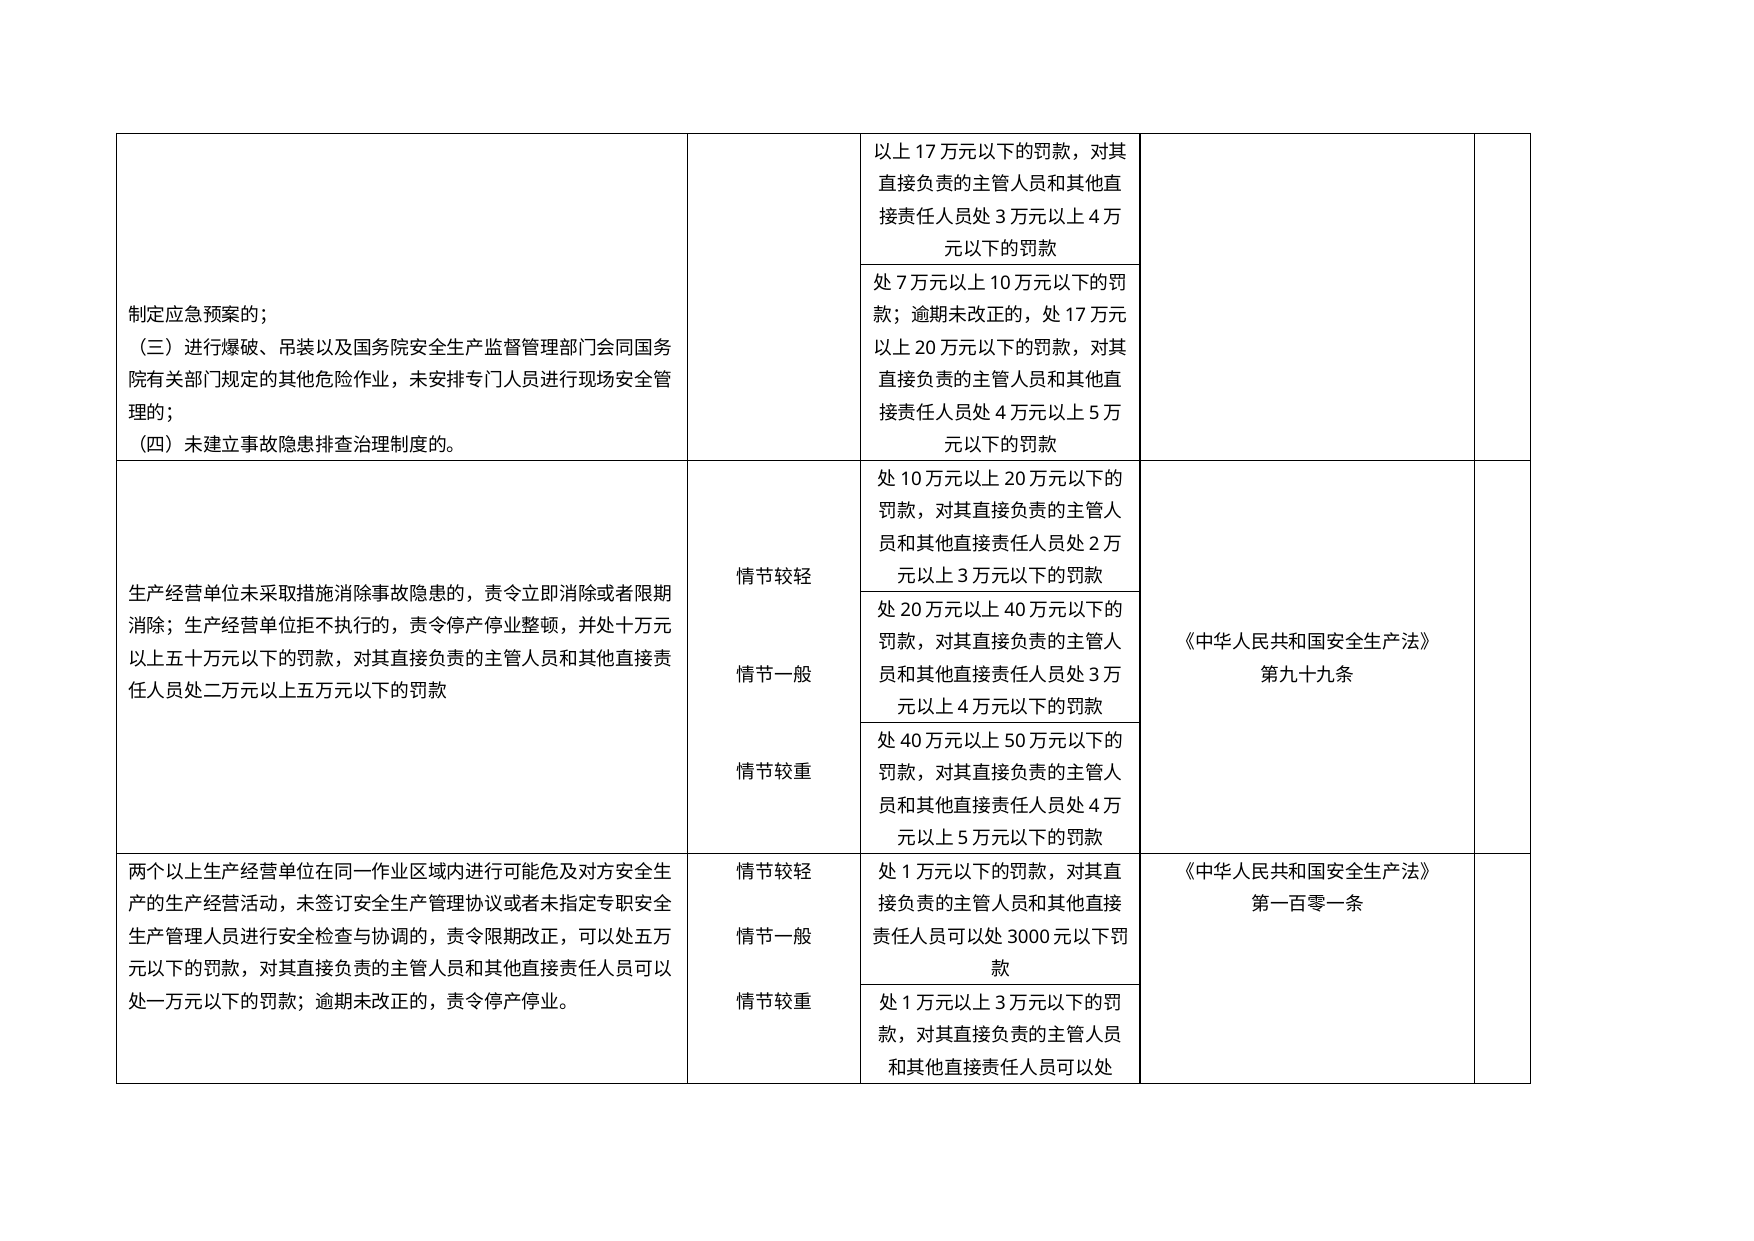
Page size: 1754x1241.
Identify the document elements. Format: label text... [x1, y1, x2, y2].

table_cell 情节较轻 情节一般 情节较重 [688, 461, 860, 853]
table_cell 处1万元以下的罚款，对其直接负责的主管人员和其他直接责任人员可以处3000元以下罚款 [861, 854, 1139, 984]
table_cell [1475, 461, 1530, 853]
table_cell 《中华人民共和国安全生产法》 第一百零一条 [1141, 854, 1474, 1082]
table_cell 处40万元以上50万元以下的罚款，对其直接负责的主管人员和其他直接责任人员处4万元以上5万元以下的罚款 [861, 723, 1139, 853]
table_cell 《中华人民共和国安全生产法》 第九十九条 [1141, 461, 1474, 853]
table_cell 两个以上生产经营单位在同一作业区域内进行可能危及对方安全生产的生产经营活动，未签订安全生产管理协议或者未指定专职安全生产管理人员进行安全检查与协调的，责令限期改正，可以处五万元以下的罚款，对其直接负责的主管人员和其他直接责任人员可以处一万元以下的罚款；逾期未改正的，责令停产停业。 [117, 854, 687, 1082]
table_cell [861, 134, 1139, 264]
table_cell 生产经营单位未采取措施消除事故隐患的，责令立即消除或者限期消除；生产经营单位拒不执行的，责令停产停业整顿，并处十万元以上五十万元以下的罚款，对其直接负责的主管人员和其他直接责任人员处二万元以上五万元以下的罚款 [117, 461, 687, 853]
table_cell 处20万元以上40万元以下的罚款，对其直接负责的主管人员和其他直接责任人员处3万元以上4万元以下的罚款 [861, 592, 1139, 722]
table_cell 情节较轻 情节一般 情节较重 [688, 854, 860, 1082]
table_cell [1475, 854, 1530, 1082]
table_cell 处7万元以上10万元以下的罚款；逾期未改正的，处17万元以上20万元以下的罚款，对其直接负责的主管人员和其他直接责任人员处4万元以上5万元以下的罚款 [861, 265, 1139, 460]
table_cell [861, 985, 1139, 1082]
table_cell 处10万元以上20万元以下的罚款，对其直接负责的主管人员和其他直接责任人员处2万元以上3万元以下的罚款 [861, 461, 1139, 591]
